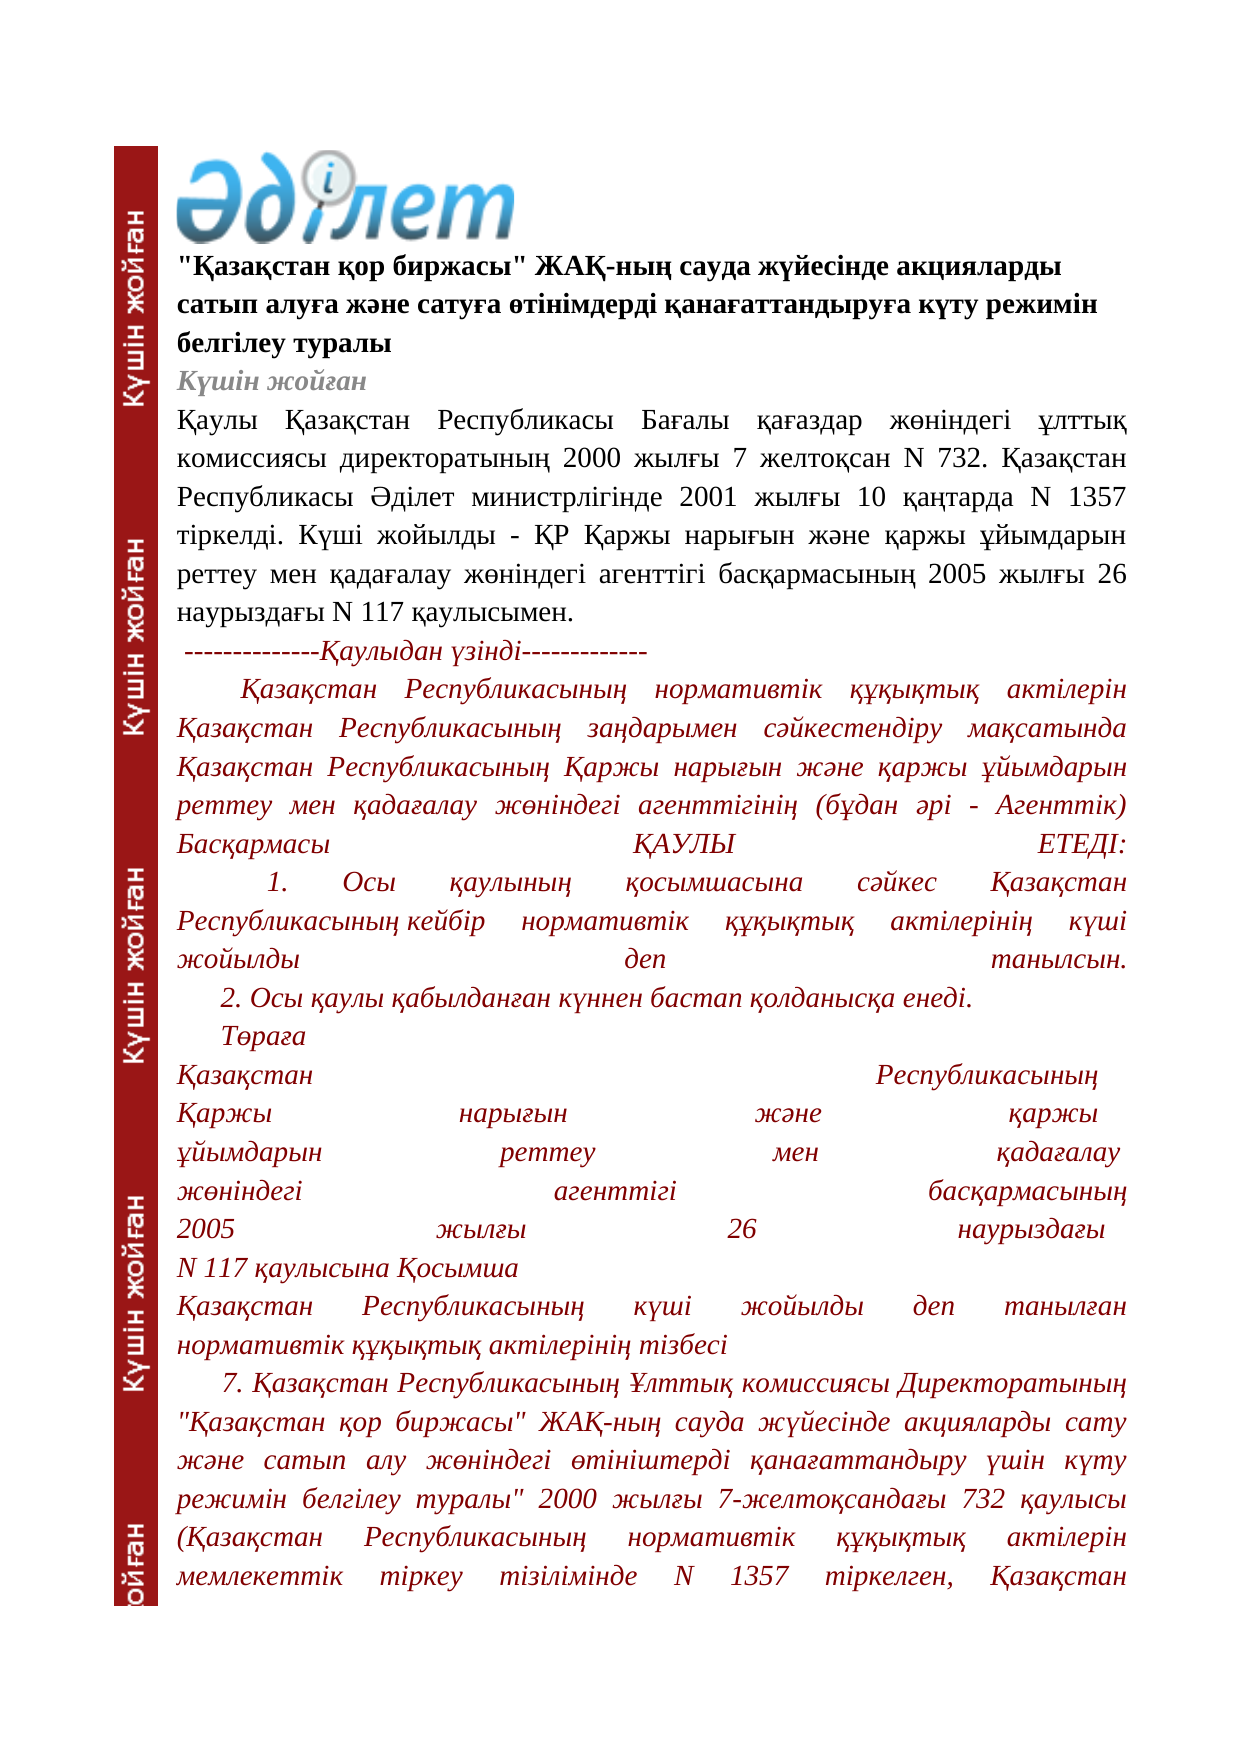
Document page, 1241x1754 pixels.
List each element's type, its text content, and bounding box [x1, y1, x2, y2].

picture [114, 397, 158, 402]
text Қазақстан Республикасының Қаржы нарығын және қаржы ұйымдарын реттеу мен қадағалау жөніндегі агенттігі басқармасының 2005 жылғы 26 наурыздағы N 117 қаулысына Қосымша [112, 1057, 1128, 1283]
text --------------Қаулыдан үзінді------------- [112, 633, 1128, 667]
text Күшін жойған [112, 363, 1128, 397]
picture [114, 1283, 158, 1288]
picture [114, 146, 158, 248]
picture [114, 628, 158, 633]
text Қаулы Қазақстан Республикасы Бағалы қағаздар жөніндегі ұлттық комиссиясы директоратының 2000 жылғы 7 желтоқсан N 732. Қазақстан Республикасы Әділет министрлігінде 2001 жылғы 10 қаңтарда N 1357 тіркелді. Күші жойылды - ҚР Қаржы нарығын және қаржы ұйымдарын реттеу мен қадағалау жөніндегі агенттігі басқармасының 2005 жылғы 26 наурыздағы N 117 қаулысымен. [112, 402, 1128, 628]
picture [114, 1592, 158, 1606]
text Қазақстан Республикасының нормативтiк құқықтық актiлерiн Қазақстан Республикасының заңдарымен сәйкестендіру мақсатында Қазақстан Республикасының Қаржы нарығын және қаржы ұйымдарын реттеу мен қадағалау жөнiндегi агенттiгiнiң (бұдан әрi - Агенттiк) Басқармасы ҚАУЛЫ ЕТЕДI: 1. Осы қаулының қосымшасына сәйкес Қазақстан Республикасының кейбір нормативтiк құқықтық актiлерiнiң күшi жойылды деп танылсын. 2. Осы қаулы қабылданған күннен бастап қолданысқа енеді. [112, 672, 1128, 1013]
picture [114, 1360, 158, 1365]
picture [114, 667, 158, 672]
text "Қазақстан қор биржасы" ЖАҚ-ның сауда жүйесiнде акцияларды сатып алуға және сатуға өтiнiмдердi қанағаттандыруға күту режимiн белгiлеу туралы [112, 248, 1128, 358]
picture [114, 1052, 158, 1057]
text Төраға [112, 1018, 1128, 1052]
text Қазақстан Республикасының күшi жойылды деп танылған нормативтiк құқықтық актiлерiнiң тiзбесi [112, 1288, 1128, 1360]
picture [176, 150, 515, 244]
picture [114, 1013, 158, 1018]
picture [114, 358, 158, 363]
